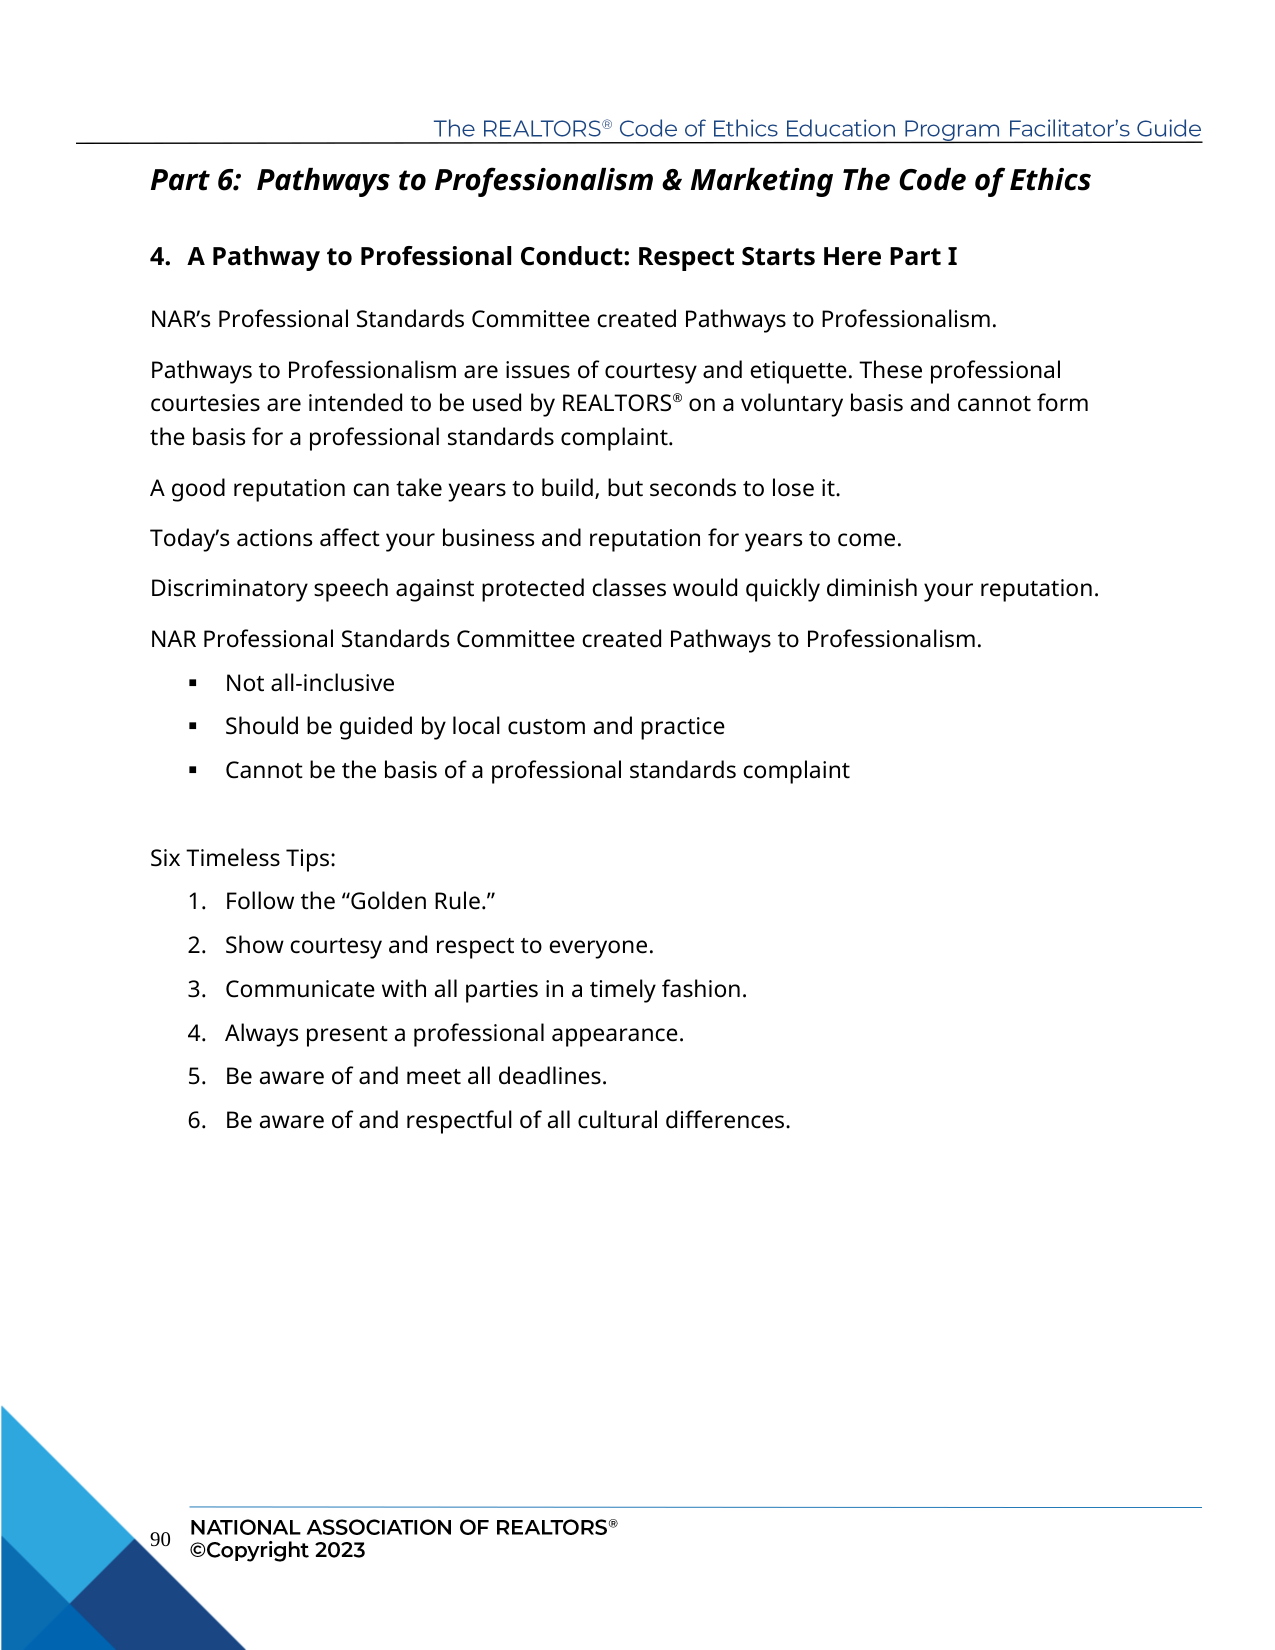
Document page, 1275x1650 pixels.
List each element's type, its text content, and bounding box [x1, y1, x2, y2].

list Should be guided by local custom and practice [187, 710, 1125, 741]
text A good reputation can take years to build, but seconds to lose it. [150, 471, 1125, 503]
list Be aware of and meet all deadlines. [187, 1060, 1125, 1091]
text Six Timeless Tips: [150, 841, 1125, 873]
text Today’s actions affect your business and reputation for years to come. [150, 522, 1125, 553]
list Cannot be the basis of a professional standards complaint [187, 754, 1125, 785]
text Pathways to Professionalism are issues of courtesy and etiquette. These professional courtesies are intended to be used by REALTORS® on a voluntary basis and cannot form the basis for a professional standards complaint. [150, 353, 1125, 452]
list Always present a professional appearance. [187, 1016, 1125, 1048]
text NAR’s Professional Standards Committee created Pathways to Professionalism. [150, 303, 1125, 334]
text Discriminatory speech against protected classes would quickly diminish your reputation. [150, 572, 1125, 603]
list Be aware of and respectful of all cultural differences. [187, 1104, 1125, 1135]
subtitle A Pathway to Professional Conduct: Respect Starts Here Part I [150, 238, 1125, 272]
list Follow the “Golden Rule.” [187, 885, 1125, 916]
picture [1, 0, 1275, 1650]
list Not all-inclusive [187, 666, 1125, 698]
list Show courtesy and respect to everyone. [187, 929, 1125, 960]
subtitle Part 6: Pathways to Professionalism & Marketing The Code of Ethics [150, 159, 1125, 199]
text NAR Professional Standards Committee created Pathways to Professionalism. [150, 623, 1125, 654]
list Communicate with all parties in a timely fashion. [187, 973, 1125, 1004]
